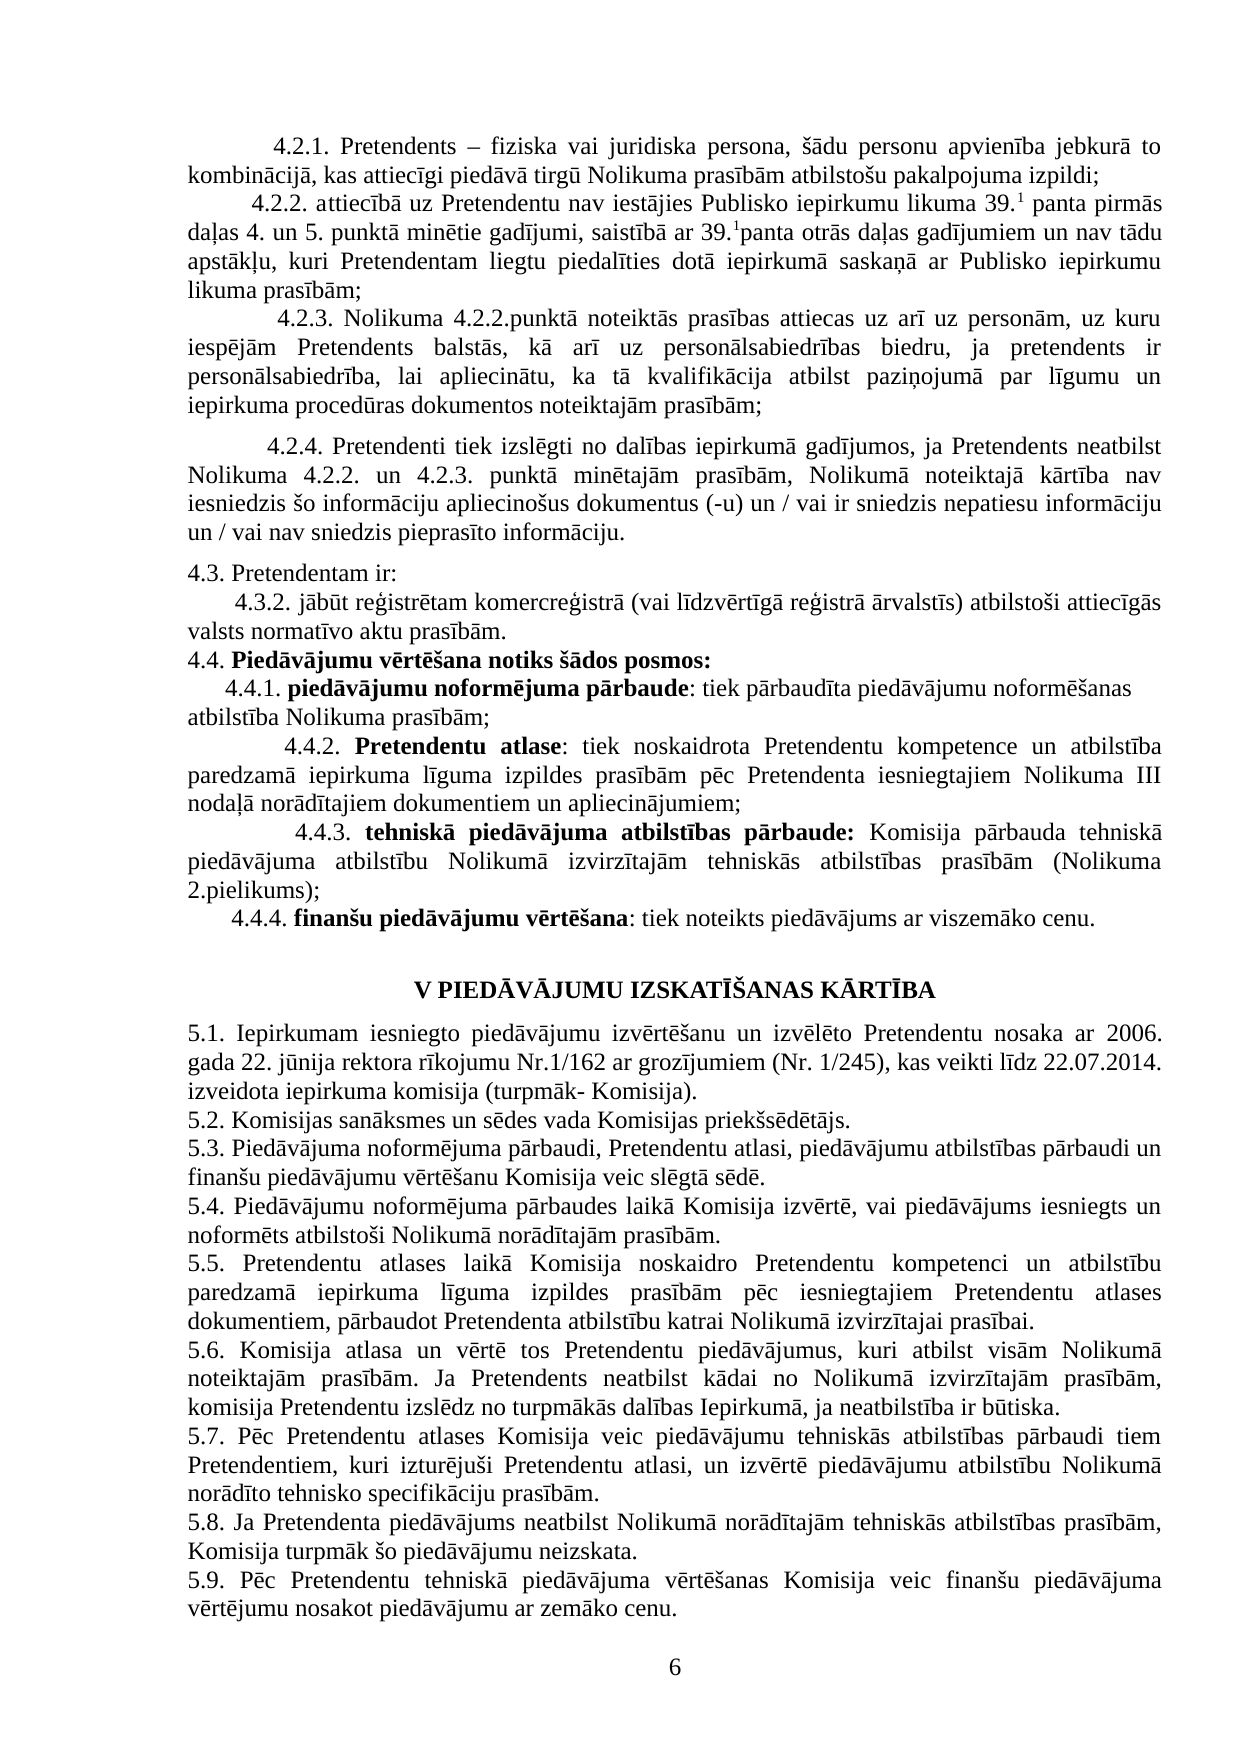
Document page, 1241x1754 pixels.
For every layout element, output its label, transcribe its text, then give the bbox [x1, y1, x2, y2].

text 4.2.3. Nolikuma 4.2.2.punktā noteiktās prasības attiecas uz arī uz personām, uz kuru iespējām Pretendents balstās, kā arī uz personālsabiedrības biedru, ja pretendents ir personālsabiedrība, lai apliecinātu, ka tā kvalifikācija atbilst paziņojumā par līgumu un iepirkuma procedūras dokumentos noteiktajām prasībām; [187, 303, 1162, 418]
text 4.2.2. attiecībā uz Pretendentu nav iestājies Publisko iepirkumu likuma 39.1 panta pirmās daļas 4. un 5. punktā minētie gadījumi, saistībā ar 39.1panta otrās daļas gadījumiem un nav tādu apstākļu, kuri Pretendentam liegtu piedalīties dotā iepirkumā saskaņā ar Publisko iepirkumu likuma prasībām; [187, 188, 1162, 303]
text 4.4.4. finanšu piedāvājumu vērtēšana: tiek noteikts piedāvājums ar viszemāko cenu. [187, 903, 1162, 932]
text 5.1. Iepirkumam iesniegto piedāvājumu izvērtēšanu un izvēlēto Pretendentu nosaka ar 2006. gada 22. jūnija rektora rīkojumu Nr.1/162 ar grozījumiem (Nr. 1/245), kas veikti līdz 22.07.2014. izveidota iepirkuma komisija (turpmāk- Komisija). [187, 1018, 1162, 1105]
text 4.2.1. Pretendents – fiziska vai juridiska persona, šādu personu apvienība jebkurā to kombinācijā, kas attiecīgi piedāvā tirgū Nolikuma prasībām atbilstošu pakalpojuma izpildi; [187, 131, 1162, 188]
text 5.6. Komisija atlasa un vērtē tos Pretendentu piedāvājumus, kuri atbilst visām Nolikumā noteiktajām prasībām. Ja Pretendents neatbilst kādai no Nolikumā izvirzītajām prasībām, komisija Pretendentu izslēdz no turpmākās dalības Iepirkumā, ja neatbilstība ir būtiska. [187, 1335, 1162, 1421]
text 5.3. Piedāvājuma noformējuma pārbaudi, Pretendentu atlasi, piedāvājumu atbilstības pārbaudi un finanšu piedāvājumu vērtēšanu Komisija veic slēgtā sēdē. [187, 1133, 1162, 1191]
text 4.3.2. jābūt reģistrētam komercreģistrā (vai līdzvērtīgā reģistrā ārvalstīs) atbilstoši attiecīgās valsts normatīvo aktu prasībām. [187, 587, 1162, 645]
list 5.5. Pretendentu atlases laikā Komisija noskaidro Pretendentu kompetenci un atbilstību paredzamā iepirkuma līguma izpildes prasībām pēc iesniegtajiem Pretendentu atlases dokumentiem, pārbaudot Pretendenta atbilstību katrai Nolikumā izvirzītajai prasībai. [187, 1248, 1162, 1335]
text 4.4. Piedāvājumu vērtēšana notiks šādos posmos: [187, 645, 1162, 673]
text 5.4. Piedāvājumu noformējuma pārbaudes laikā Komisija izvērtē, vai piedāvājums iesniegts un noformēts atbilstoši Nolikumā norādītajām prasībām. [187, 1191, 1162, 1248]
text 4.4.2. Pretendentu atlase: tiek noskaidrota Pretendentu kompetence un atbilstība paredzamā iepirkuma līguma izpildes prasībām pēc Pretendenta iesniegtajiem Nolikuma III nodaļā norādītajiem dokumentiem un apliecinājumiem; [187, 731, 1162, 817]
text 4.4.3. tehniskā piedāvājuma atbilstības pārbaude: Komisija pārbauda tehniskā piedāvājuma atbilstību Nolikumā izvirzītajām tehniskās atbilstības prasībām (Nolikuma 2.pielikums); [187, 817, 1162, 903]
text 4.3. Pretendentam ir: [187, 558, 1162, 587]
list 5.9. Pēc Pretendentu tehniskā piedāvājuma vērtēšanas Komisija veic finanšu piedāvājuma vērtējumu nosakot piedāvājumu ar zemāko cenu. [187, 1565, 1162, 1622]
list 5.7. Pēc Pretendentu atlases Komisija veic piedāvājumu tehniskās atbilstības pārbaudi tiem Pretendentiem, kuri izturējuši Pretendentu atlasi, un izvērtē piedāvājumu atbilstību Nolikumā norādīto tehnisko specifikāciju prasībām. [187, 1421, 1162, 1507]
text 4.2.4. Pretendenti tiek izslēgti no dalības iepirkumā gadījumos, ja Pretendents neatbilst Nolikuma 4.2.2. un 4.2.3. punktā minētajām prasībām, Nolikumā noteiktajā kārtība nav iesniedzis šo informāciju apliecinošus dokumentus (-u) un / vai ir sniedzis nepatiesu informāciju un / vai nav sniedzis pieprasīto informāciju. [187, 431, 1162, 546]
text 5.2. Komisijas sanāksmes un sēdes vada Komisijas priekšsēdētājs. [187, 1105, 1162, 1133]
text 5.8. Ja Pretendenta piedāvājums neatbilst Nolikumā norādītajām tehniskās atbilstības prasībām, Komisija turpmāk šo piedāvājumu neizskata. [187, 1507, 1162, 1565]
text V PIEDĀVĀJUMU IZSKATĪŠANAS KĀRTĪBA [187, 975, 1162, 1004]
text 4.4.1. piedāvājumu noformējuma pārbaude: tiek pārbaudīta piedāvājumu noformēšanas atbilstība Nolikuma prasībām; [187, 673, 1162, 731]
